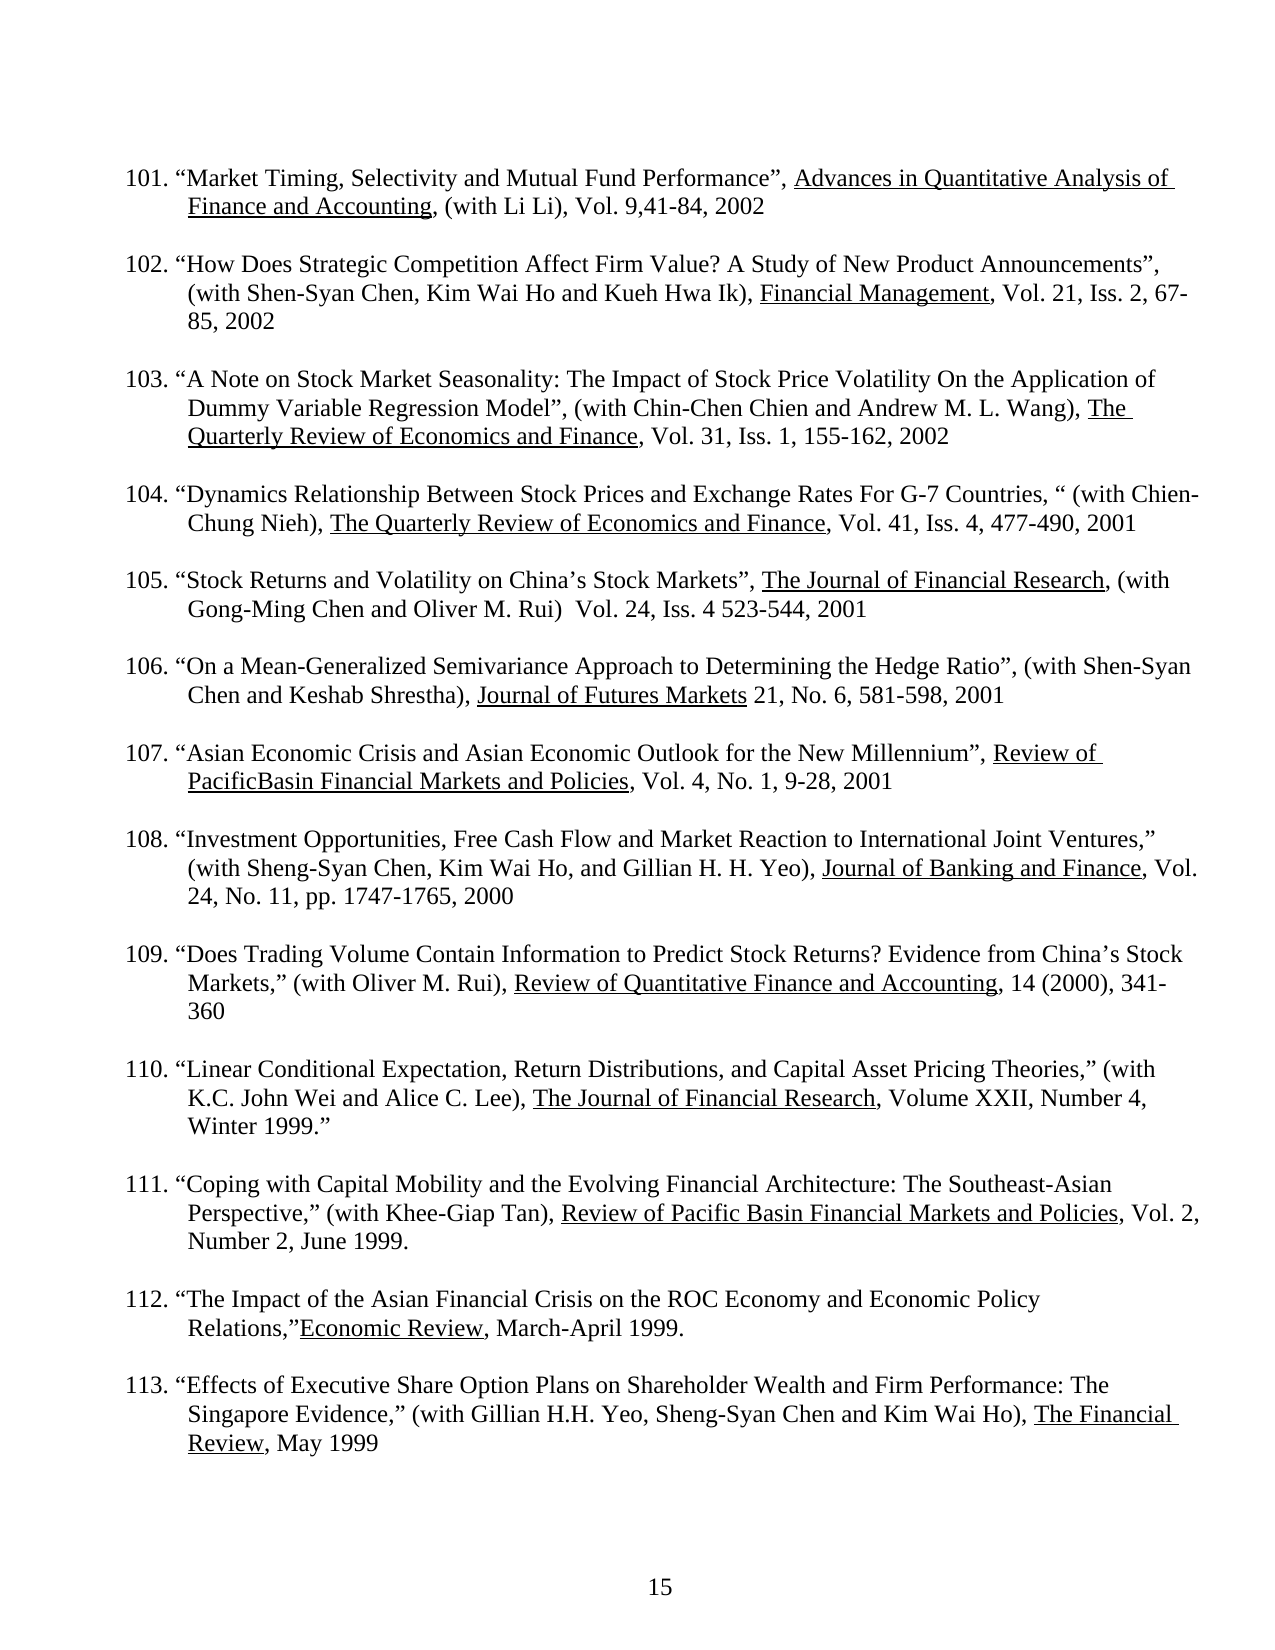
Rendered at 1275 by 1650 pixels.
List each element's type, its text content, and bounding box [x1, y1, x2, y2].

list “Effects of Executive Share Option Plans on Shareholder Wealth and Firm Performance: The Singapore Evidence,” (with Gillian H.H. Yeo, Sheng-Syan Chen and Kim Wai Ho), The Financial Review, May 1999 [125, 1370, 1200, 1456]
list “Market Timing, Selectivity and Mutual Fund Performance”, Advances in Quantitative Analysis of Finance and Accounting, (with Li Li), Vol. 9,41-84, 2002 [125, 163, 1200, 220]
list “Dynamics Relationship Between Stock Prices and Exchange Rates For G-7 Countries, “ (with Chien-Chung Nieh), The Quarterly Review of Economics and Finance, Vol. 41, Iss. 4, 477-490, 2001 [125, 479, 1200, 536]
list “Investment Opportunities, Free Cash Flow and Market Reaction to International Joint Ventures,” (with Sheng-Syan Chen, Kim Wai Ho, and Gillian H. H. Yeo), Journal of Banking and Finance, Vol. 24, No. 11, pp. 1747-1765, 2000 [125, 824, 1200, 910]
list “On a Mean-Generalized Semivariance Approach to Determining the Hedge Ratio”, (with Shen-Syan Chen and Keshab Shrestha), Journal of Futures Markets 21, No. 6, 581-598, 2001 [125, 651, 1200, 709]
list “Linear Conditional Expectation, Return Distributions, and Capital Asset Pricing Theories,” (with K.C. John Wei and Alice C. Lee), The Journal of Financial Research, Volume XXII, Number 4, Winter 1999.” [125, 1054, 1200, 1140]
list “Asian Economic Crisis and Asian Economic Outlook for the New Millennium”, Review of PacificBasin Financial Markets and Policies, Vol. 4, No. 1, 9-28, 2001 [125, 738, 1200, 795]
list “Coping with Capital Mobility and the Evolving Financial Architecture: The Southeast-Asian Perspective,” (with Khee-Giap Tan), Review of Pacific Basin Financial Markets and Policies, Vol. 2, Number 2, June 1999. [125, 1169, 1200, 1255]
list “The Impact of the Asian Financial Crisis on the ROC Economy and Economic Policy Relations,”Economic Review, March-April 1999. [125, 1284, 1200, 1341]
list “How Does Strategic Competition Affect Firm Value? A Study of New Product Announcements”, (with Shen-Syan Chen, Kim Wai Ho and Kueh Hwa Ik), Financial Management, Vol. 21, Iss. 2, 67-85, 2002 [125, 249, 1200, 335]
list “A Note on Stock Market Seasonality: The Impact of Stock Price Volatility On the Application of Dummy Variable Regression Model”, (with Chin-Chen Chien and Andrew M. L. Wang), The Quarterly Review of Economics and Finance, Vol. 31, Iss. 1, 155-162, 2002 [125, 364, 1200, 450]
list “Stock Returns and Volatility on China’s Stock Markets”, The Journal of Financial Research, (with Gong-Ming Chen and Oliver M. Rui) Vol. 24, Iss. 4 523-544, 2001 [125, 565, 1200, 623]
list “Does Trading Volume Contain Information to Predict Stock Returns? Evidence from China’s Stock Markets,” (with Oliver M. Rui), Review of Quantitative Finance and Accounting, 14 (2000), 341-360 [125, 939, 1200, 1025]
